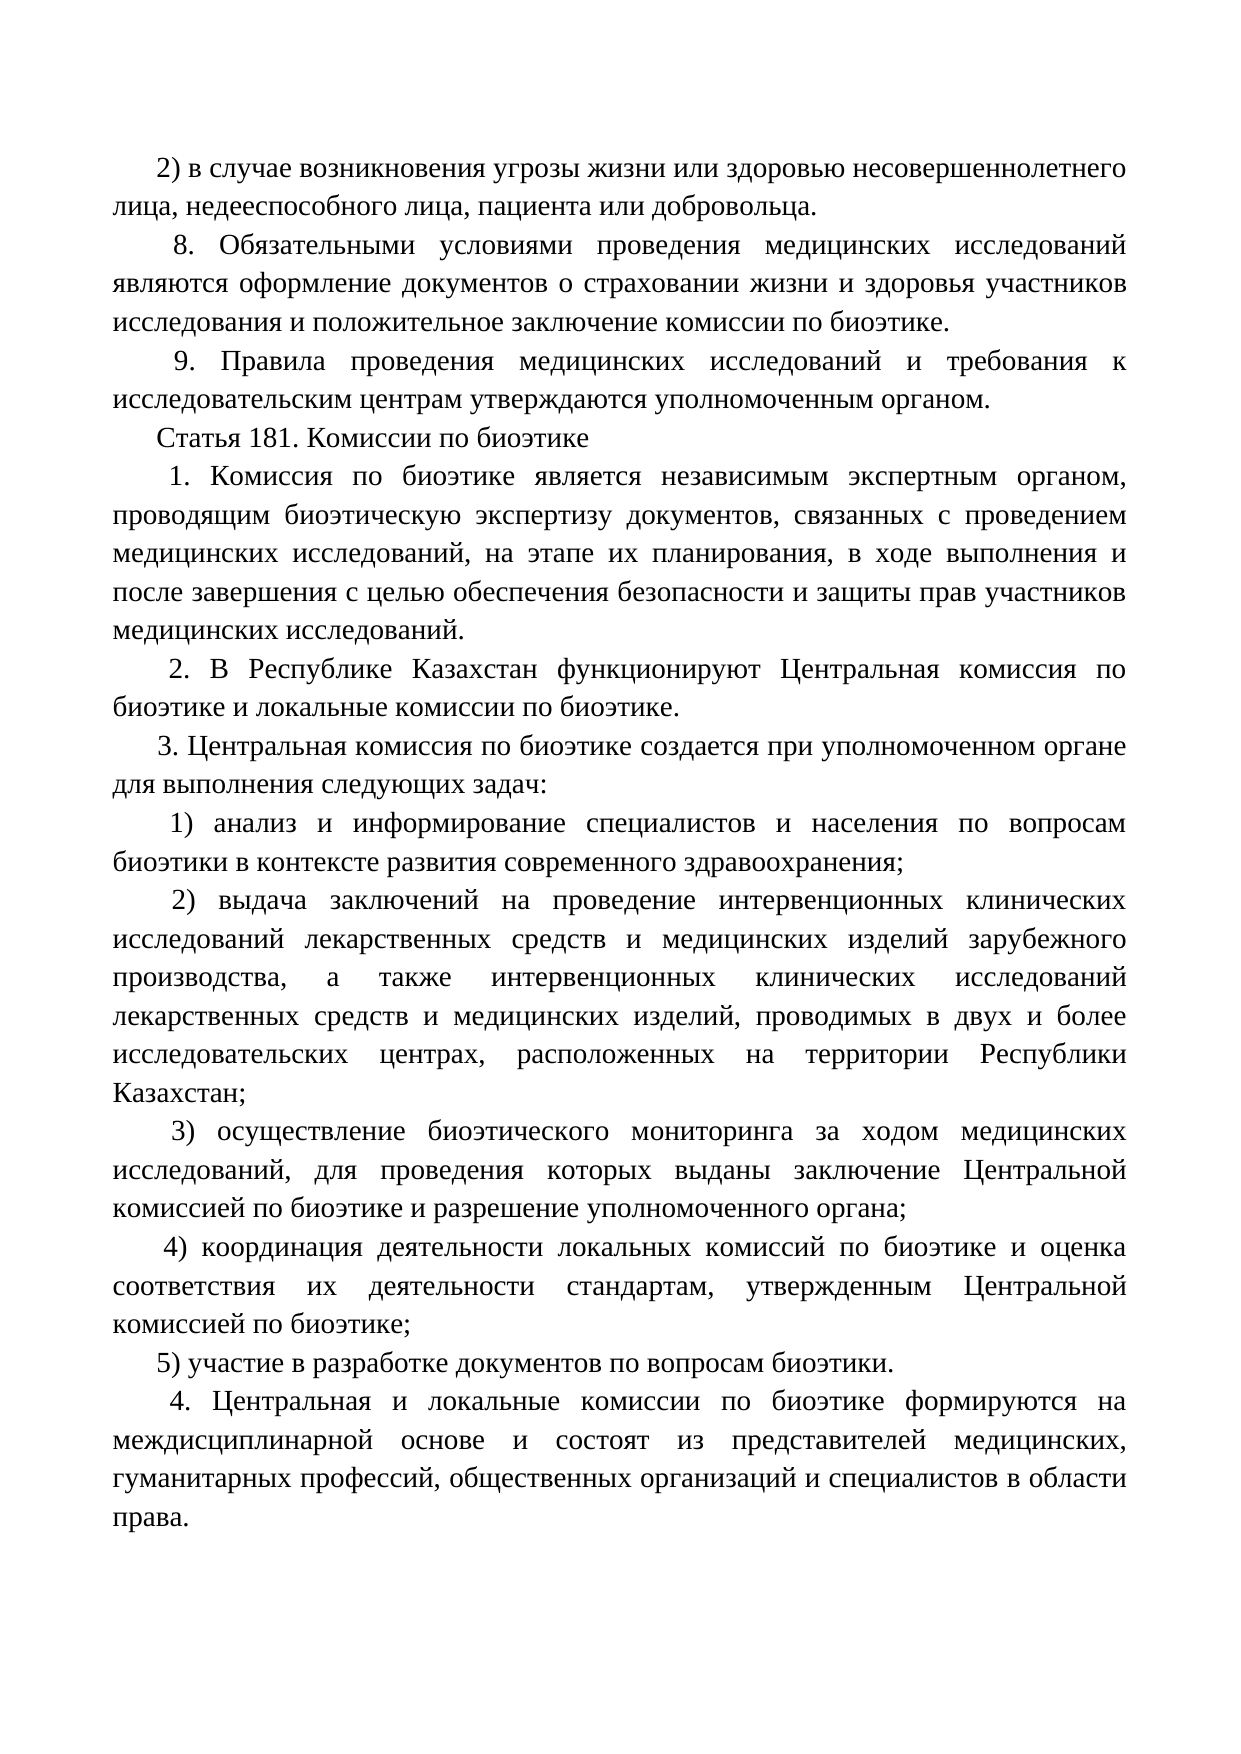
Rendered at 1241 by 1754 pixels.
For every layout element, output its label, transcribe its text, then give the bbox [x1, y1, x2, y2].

text 8. Обязательными условиями проведения медицинских исследований являются оформление документов о страховании жизни и здоровья участников исследования и положительное заключение комиссии по биоэтике. [112, 227, 1128, 338]
text 1) анализ и информирование специалистов и населения по вопросам биоэтики в контексте развития современного здравоохранения; [112, 805, 1128, 877]
text 3. Центральная комиссия по биоэтике создается при уполномоченном органе для выполнения следующих задач: [112, 728, 1128, 800]
text 9. Правила проведения медицинских исследований и требования к исследовательским центрам утверждаются уполномоченным органом. [112, 343, 1128, 415]
text 4. Центральная и локальные комиссии по биоэтике формируются на междисциплинарной основе и состоят из представителей медицинских, гуманитарных профессий, общественных организаций и специалистов в области права. [112, 1383, 1128, 1532]
text 4) координация деятельности локальных комиссий по биоэтике и оценка соответствия их деятельности стандартам, утвержденным Центральной комиссией по биоэтике; [112, 1229, 1128, 1340]
text 3) осуществление биоэтического мониторинга за ходом медицинских исследований, для проведения которых выданы заключение Центральной комиссией по биоэтике и разрешение уполномоченного органа; [112, 1113, 1128, 1224]
text Статья 181. Комиссии по биоэтике [112, 420, 1128, 453]
text 2) в случае возникновения угрозы жизни или здоровью несовершеннолетнего лица, недееспособного лица, пациента или добровольца. [112, 150, 1128, 222]
text 5) участие в разработке документов по вопросам биоэтики. [112, 1345, 1128, 1378]
text 1. Комиссия по биоэтике является независимым экспертным органом, проводящим биоэтическую экспертизу документов, связанных с проведением медицинских исследований, на этапе их планирования, в ходе выполнения и после завершения с целью обеспечения безопасности и защиты прав участников медицинских исследований. [112, 458, 1128, 646]
text 2) выдача заключений на проведение интервенционных клинических исследований лекарственных средств и медицинских изделий зарубежного производства, а также интервенционных клинических исследований лекарственных средств и медицинских изделий, проводимых в двух и более исследовательских центрах, расположенных на территории Республики Казахстан; [112, 882, 1128, 1108]
text 2. В Республике Казахстан функционируют Центральная комиссия по биоэтике и локальные комиссии по биоэтике. [112, 651, 1128, 723]
